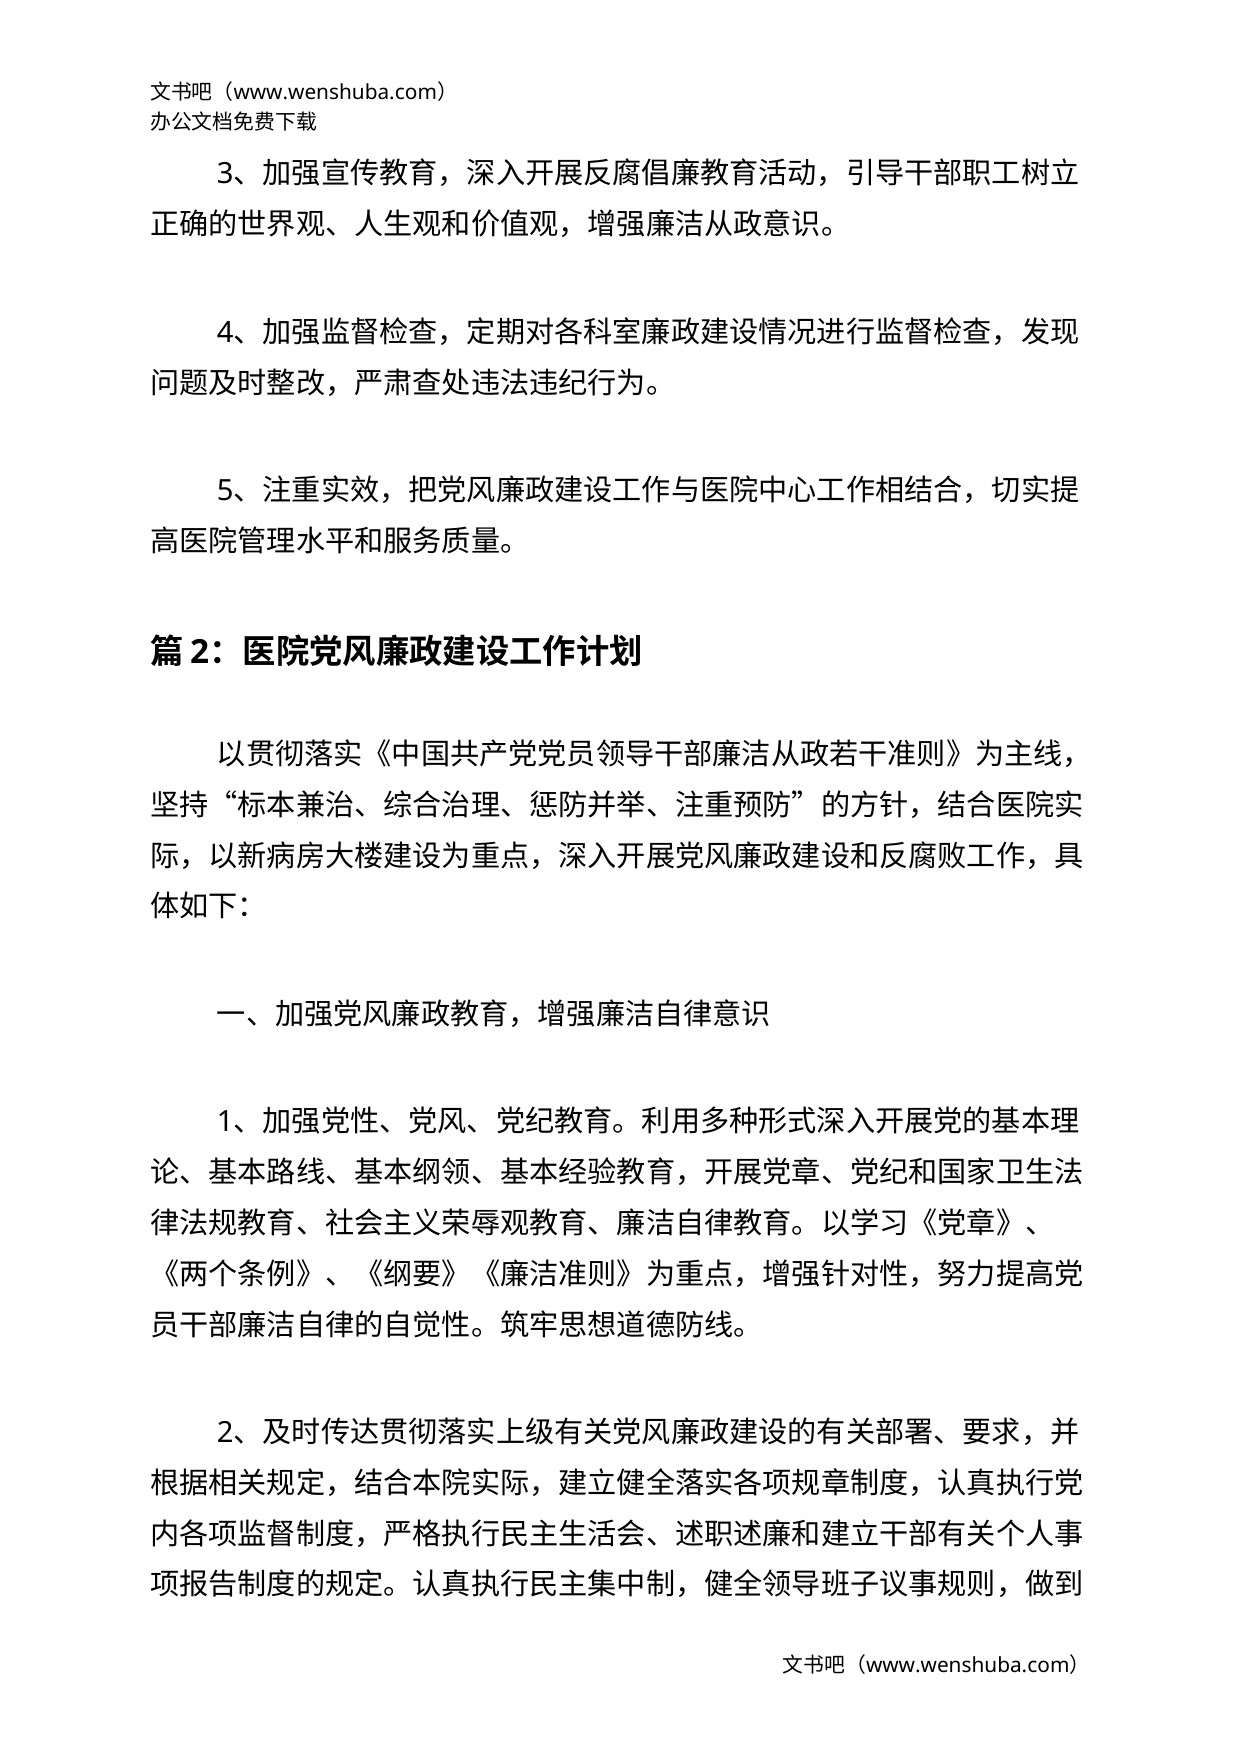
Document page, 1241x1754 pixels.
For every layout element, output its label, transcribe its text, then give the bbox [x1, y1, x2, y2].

text 5、注重实效，把党风廉政建设工作与医院中心工作相结合，切实提高医院管理水平和服务质量。 [150, 467, 1090, 560]
text 1、加强党性、党风、党纪教育。利用多种形式深入开展党的基本理论、基本路线、基本纲领、基本经验教育，开展党章、党纪和国家卫生法律法规教育、社会主义荣辱观教育、廉洁自律教育。以学习《党章》、《两个条例》、《纲要》《廉洁准则》为重点，增强针对性，努力提高党员干部廉洁自律的自觉性。筑牢思想道德防线。 [150, 1098, 1090, 1343]
text 3、加强宣传教育，深入开展反腐倡廉教育活动，引导干部职工树立正确的世界观、人生观和价值观，增强廉洁从政意识。 [150, 150, 1090, 243]
text 一、加强党风廉政教育，增强廉洁自律意识 [150, 990, 1090, 1033]
text 篇2：医院党风廉政建设工作计划 [150, 625, 1090, 674]
text 4、加强监督检查，定期对各科室廉政建设情况进行监督检查，发现问题及时整改，严肃查处违法违纪行为。 [150, 308, 1090, 402]
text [150, 1409, 1090, 1603]
text 以贯彻落实《中国共产党党员领导干部廉洁从政若干准则》为主线，坚持“标本兼治、综合治理、惩防并举、注重预防”的方针，结合医院实际，以新病房大楼建设为重点，深入开展党风廉政建设和反腐败工作，具体如下： [150, 731, 1090, 925]
